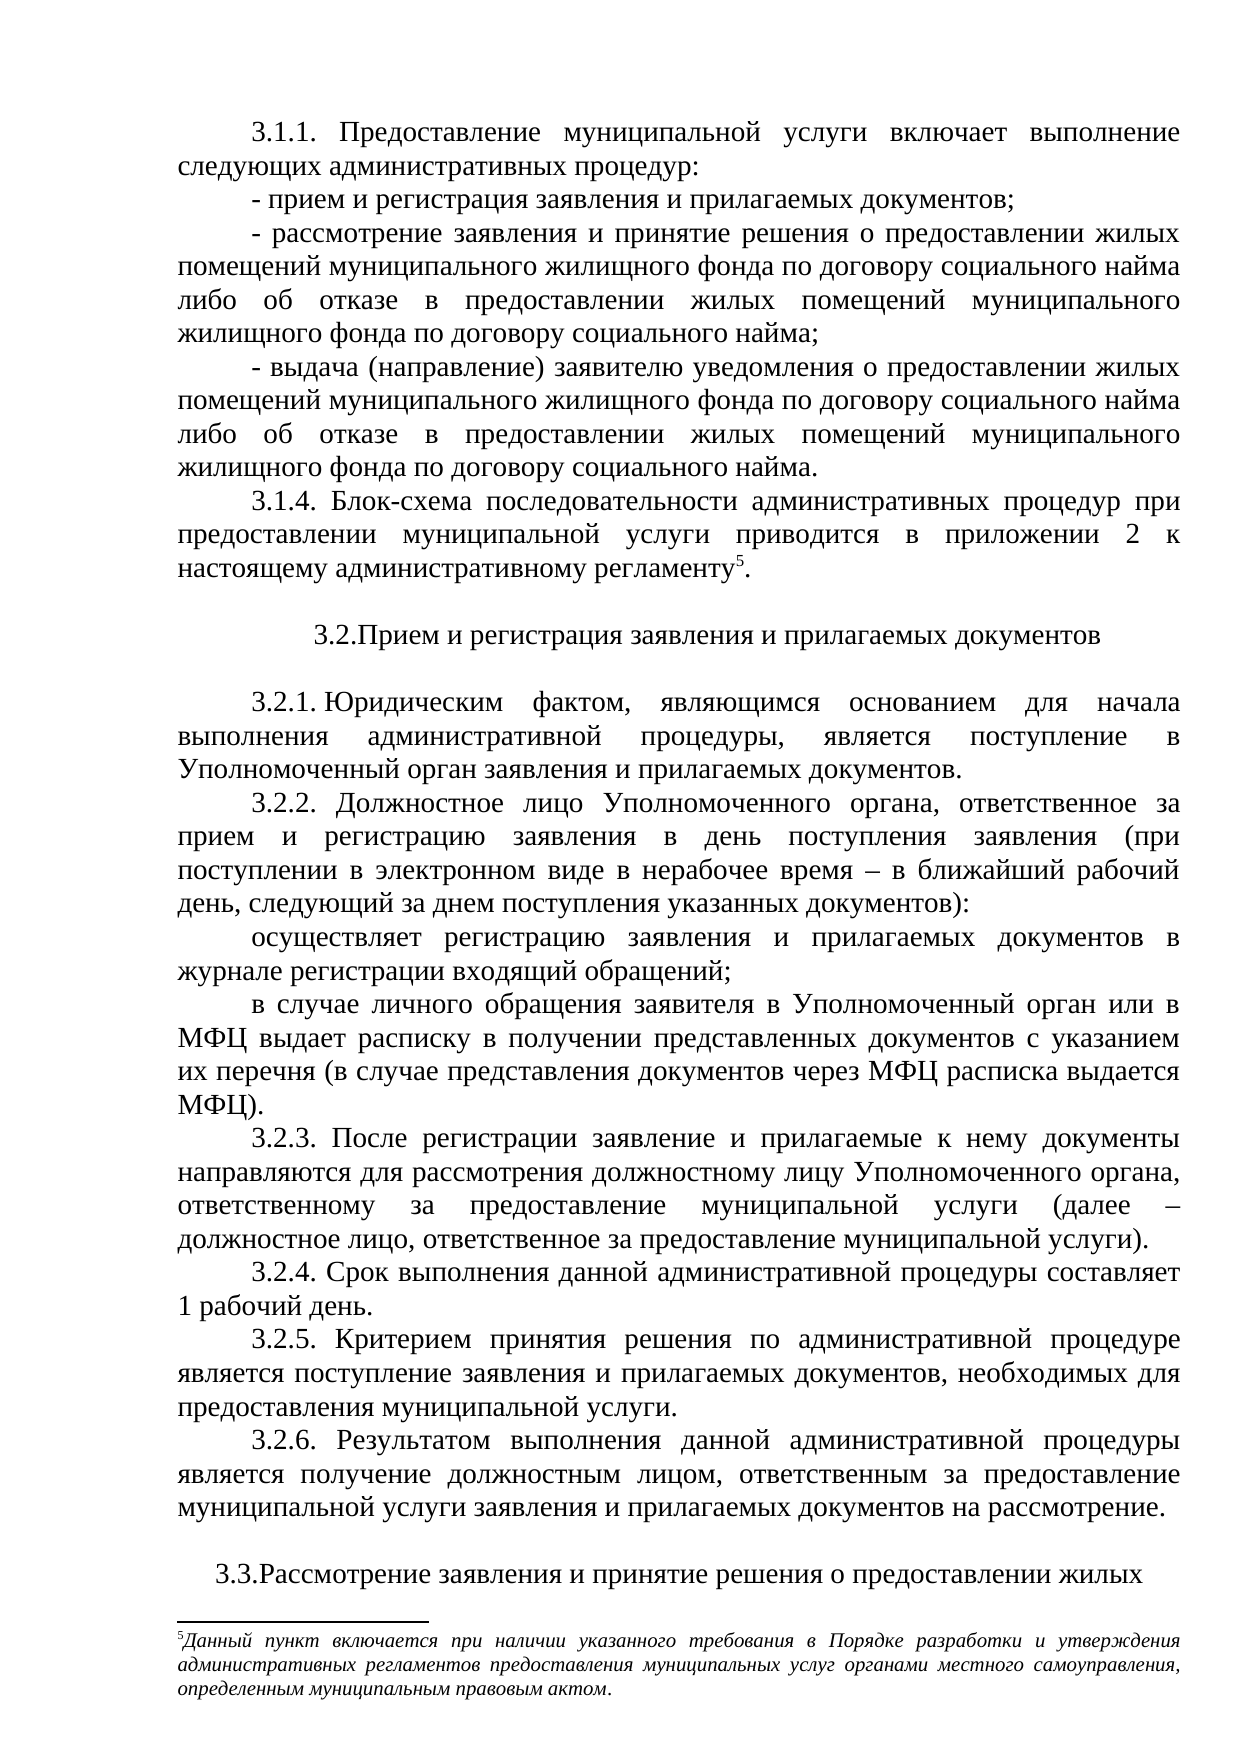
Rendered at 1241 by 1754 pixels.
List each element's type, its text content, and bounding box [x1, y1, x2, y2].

text 3.2.6. Результатом выполнения данной административной процедуры является получение должностным лицом, ответственным за предоставление муниципальной услуги заявления и прилагаемых документов на рассмотрение. [177, 1422, 1181, 1523]
text - выдача (направление) заявителю уведомления о предоставлении жилых помещений муниципального жилищного фонда по договору социального найма либо об отказе в предоставлении жилых помещений муниципального жилищного фонда по договору социального найма. [177, 349, 1181, 483]
text - прием и регистрация заявления и прилагаемых документов; [177, 181, 1181, 215]
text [177, 1556, 1181, 1590]
text 3.2.2. Должностное лицо Уполномоченного органа, ответственное за прием и регистрацию заявления в день поступления заявления (при поступлении в электронном виде в нерабочее время – в ближайший рабочий день, следующий за днем поступления указанных документов): [177, 785, 1181, 919]
text 3.1.4. Блок-схема последовательности административных процедур при предоставлении муниципальной услуги приводится в приложении 2 к настоящему административному регламенту. [177, 483, 1181, 584]
text 3.1.1. Предоставление муниципальной услуги включает выполнение следующих административных процедур: [177, 114, 1181, 181]
text 3.2.Прием и регистрация заявления и прилагаемых документов [177, 617, 1181, 651]
text - рассмотрение заявления и принятие решения о предоставлении жилых помещений муниципального жилищного фонда по договору социального найма либо об отказе в предоставлении жилых помещений муниципального жилищного фонда по договору социального найма; [177, 215, 1181, 349]
text в случае личного обращения заявителя в Уполномоченный орган или в МФЦ выдает расписку в получении представленных документов с указанием их перечня (в случае представления документов через МФЦ расписка выдается МФЦ). [177, 986, 1181, 1120]
text 3.2.1. Юридическим фактом, являющимся основанием для начала выполнения административной процедуры, является поступление в Уполномоченный орган заявления и прилагаемых документов. [177, 684, 1181, 785]
text осуществляет регистрацию заявления и прилагаемых документов в журнале регистрации входящий обращений; [177, 919, 1181, 986]
text 3.2.3. После регистрации заявление и прилагаемые к нему документы направляются для рассмотрения должностному лицу Уполномоченного органа, ответственному за предоставление муниципальной услуги (далее – должностное лицо, ответственное за предоставление муниципальной услуги). [177, 1120, 1181, 1254]
text 3.2.5. Критерием принятия решения по административной процедуре является поступление заявления и прилагаемых документов, необходимых для предоставления муниципальной услуги. [177, 1322, 1181, 1422]
text 3.2.4. Срок выполнения данной административной процедуры составляет 1 рабочий день. [177, 1254, 1181, 1322]
